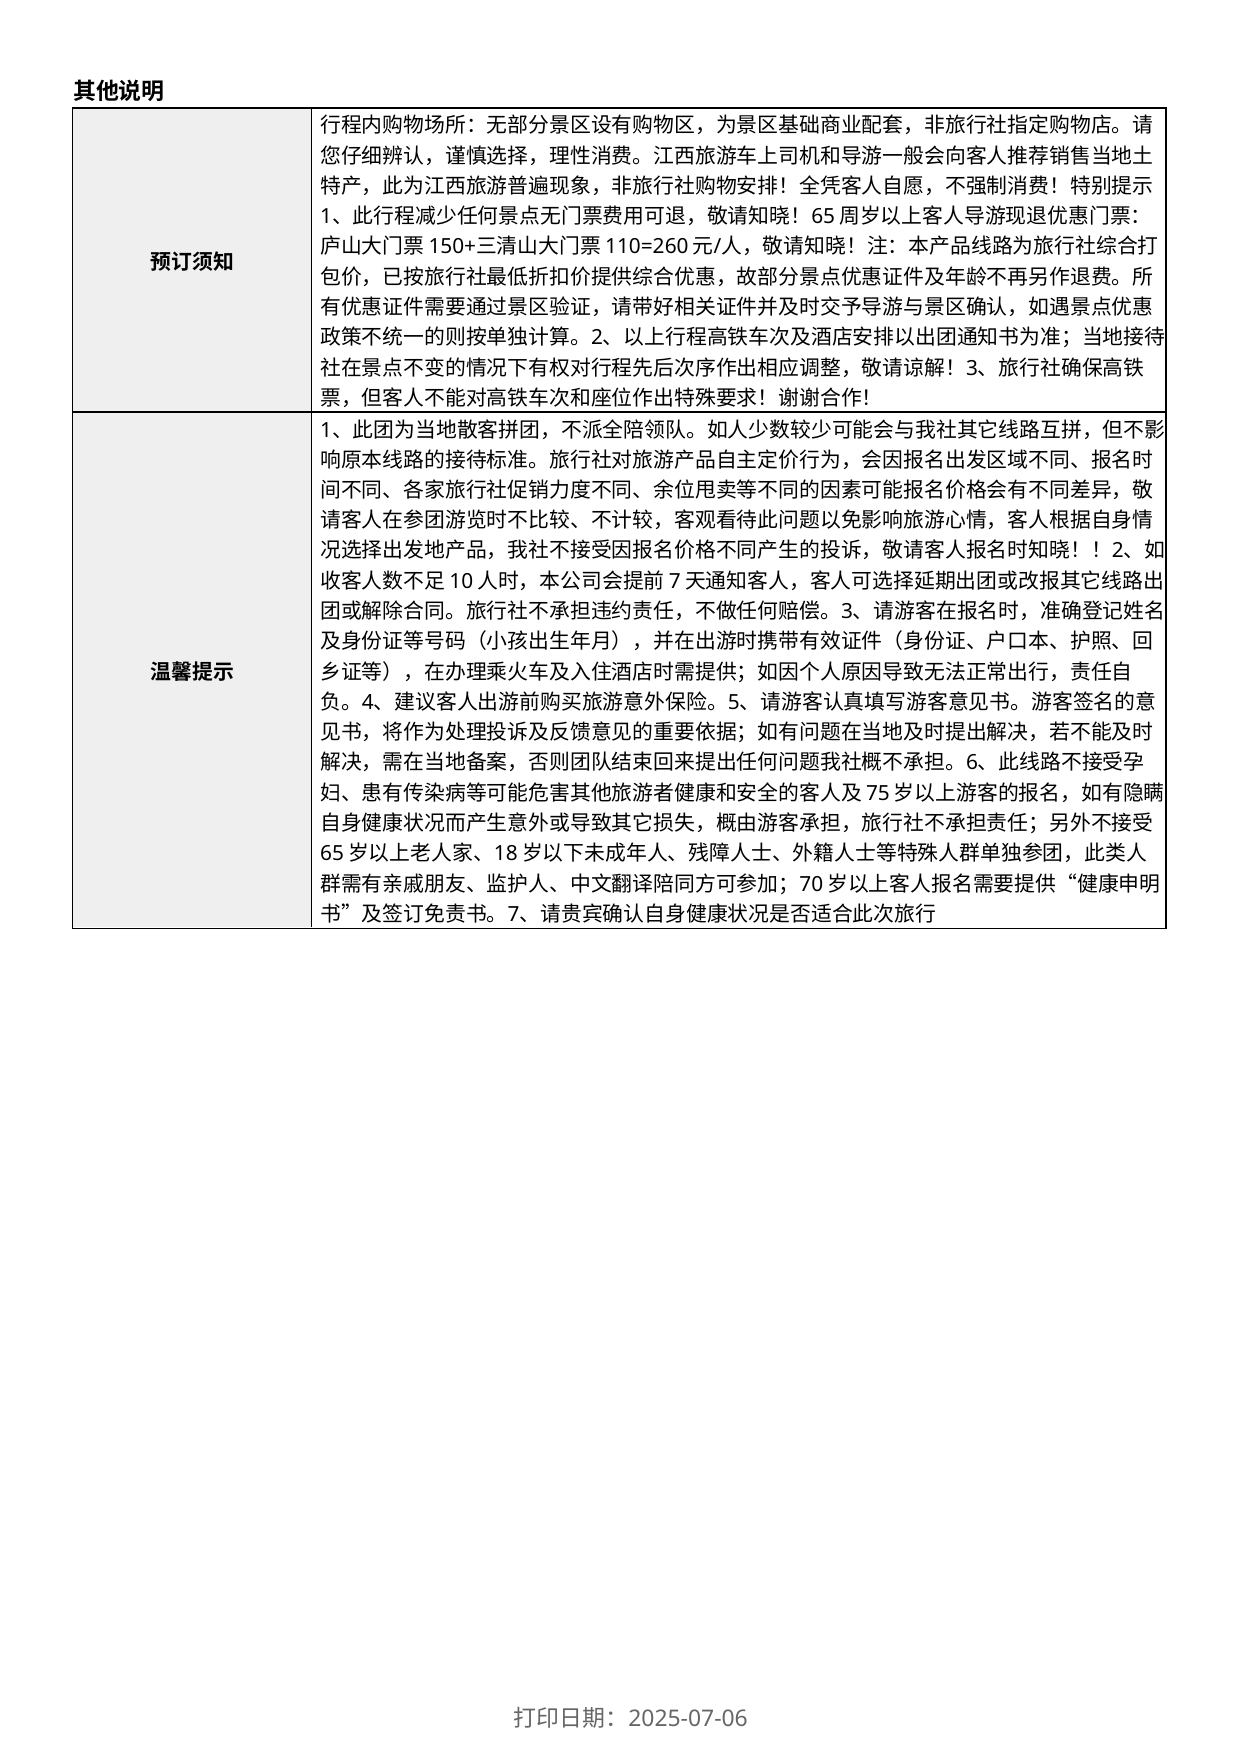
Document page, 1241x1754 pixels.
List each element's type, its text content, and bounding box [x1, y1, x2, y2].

table_cell 1、此团为当地散客拼团，不派全陪领队。如人少数较少可能会与我社其它线路互拼，但不影响原本线路的接待标准。 [312, 413, 1165, 927]
text 其他说明 [73, 73, 1167, 106]
table_header 行程内购物场所：无 [312, 109, 1165, 411]
table_cell 温馨提示 [73, 413, 311, 927]
table_header 预订须知 [73, 109, 311, 411]
